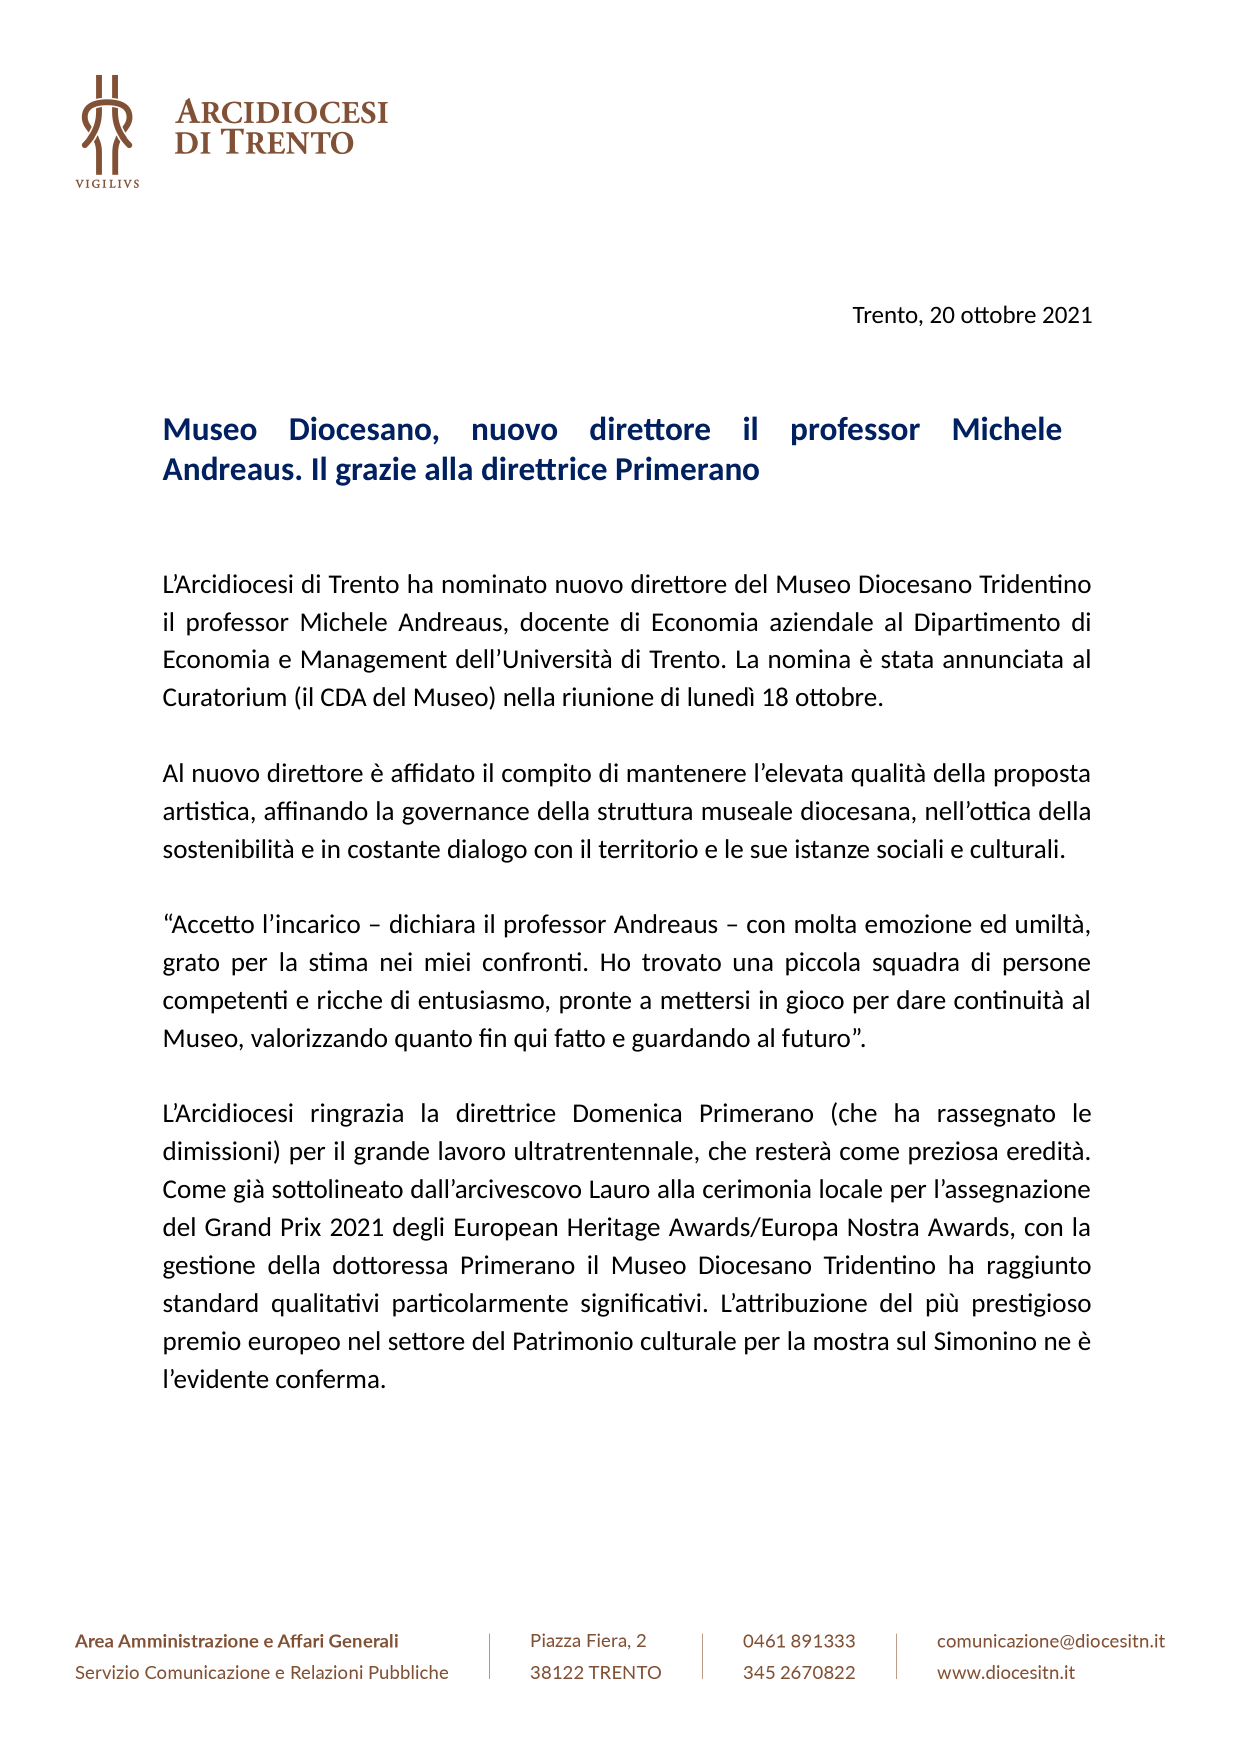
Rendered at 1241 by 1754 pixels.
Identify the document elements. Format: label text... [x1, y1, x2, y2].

picture [0, 0, 1241, 207]
text “Accetto l’incarico – dichiara il professor Andreaus – con molta emozione ed umiltà, grato per la stima nei miei confronti. Ho trovato una piccola squadra di persone competenti e ricche di entusiasmo, pronte a mettersi in gioco per dare continuità al Museo, valorizzando quanto fin qui fatto e guardando al futuro”. [162, 907, 1093, 1054]
text Al nuovo direttore è affidato il compito di mantenere l’elevata qualità della proposta artistica, affinando la governance della struttura museale diocesana, nell’ottica della sostenibilità e in costante dialogo con il territorio e le sue istanze sociali e culturali. [162, 756, 1093, 865]
picture [0, 1576, 1240, 1754]
text Trento, 20 ottobre 2021 [162, 299, 1093, 330]
text L’Arcidiocesi di Trento ha nominato nuovo direttore del Museo Diocesano Tridentino il professor Michele Andreaus, docente di Economia aziendale al Dipartimento di Economia e Management dell’Università di Trento. La nomina è stata annunciata al Curatorium (il CDA del Museo) nella riunione di lunedì 18 ottobre. [162, 567, 1093, 713]
text L’Arcidiocesi ringrazia la direttrice Domenica Primerano (che ha rassegnato le dimissioni) per il grande lavoro ultratrentennale, che resterà come preziosa eredità. Come già sottolineato dall’arcivescovo Lauro alla cerimonia locale per l’assegnazione del Grand Prix 2021 degli European Heritage Awards/Europa Nostra Awards, con la gestione della dottoressa Primerano il Museo Diocesano Tridentino ha raggiunto standard qualitativi particolarmente significativi. L’attribuzione del più prestigioso premio europeo nel settore del Patrimonio culturale per la mostra sul Simonino ne è l’evidente conferma. [162, 1096, 1093, 1395]
text Museo Diocesano, nuovo direttore il professor Michele Andreaus. Il grazie alla direttrice Primerano [162, 407, 1063, 489]
